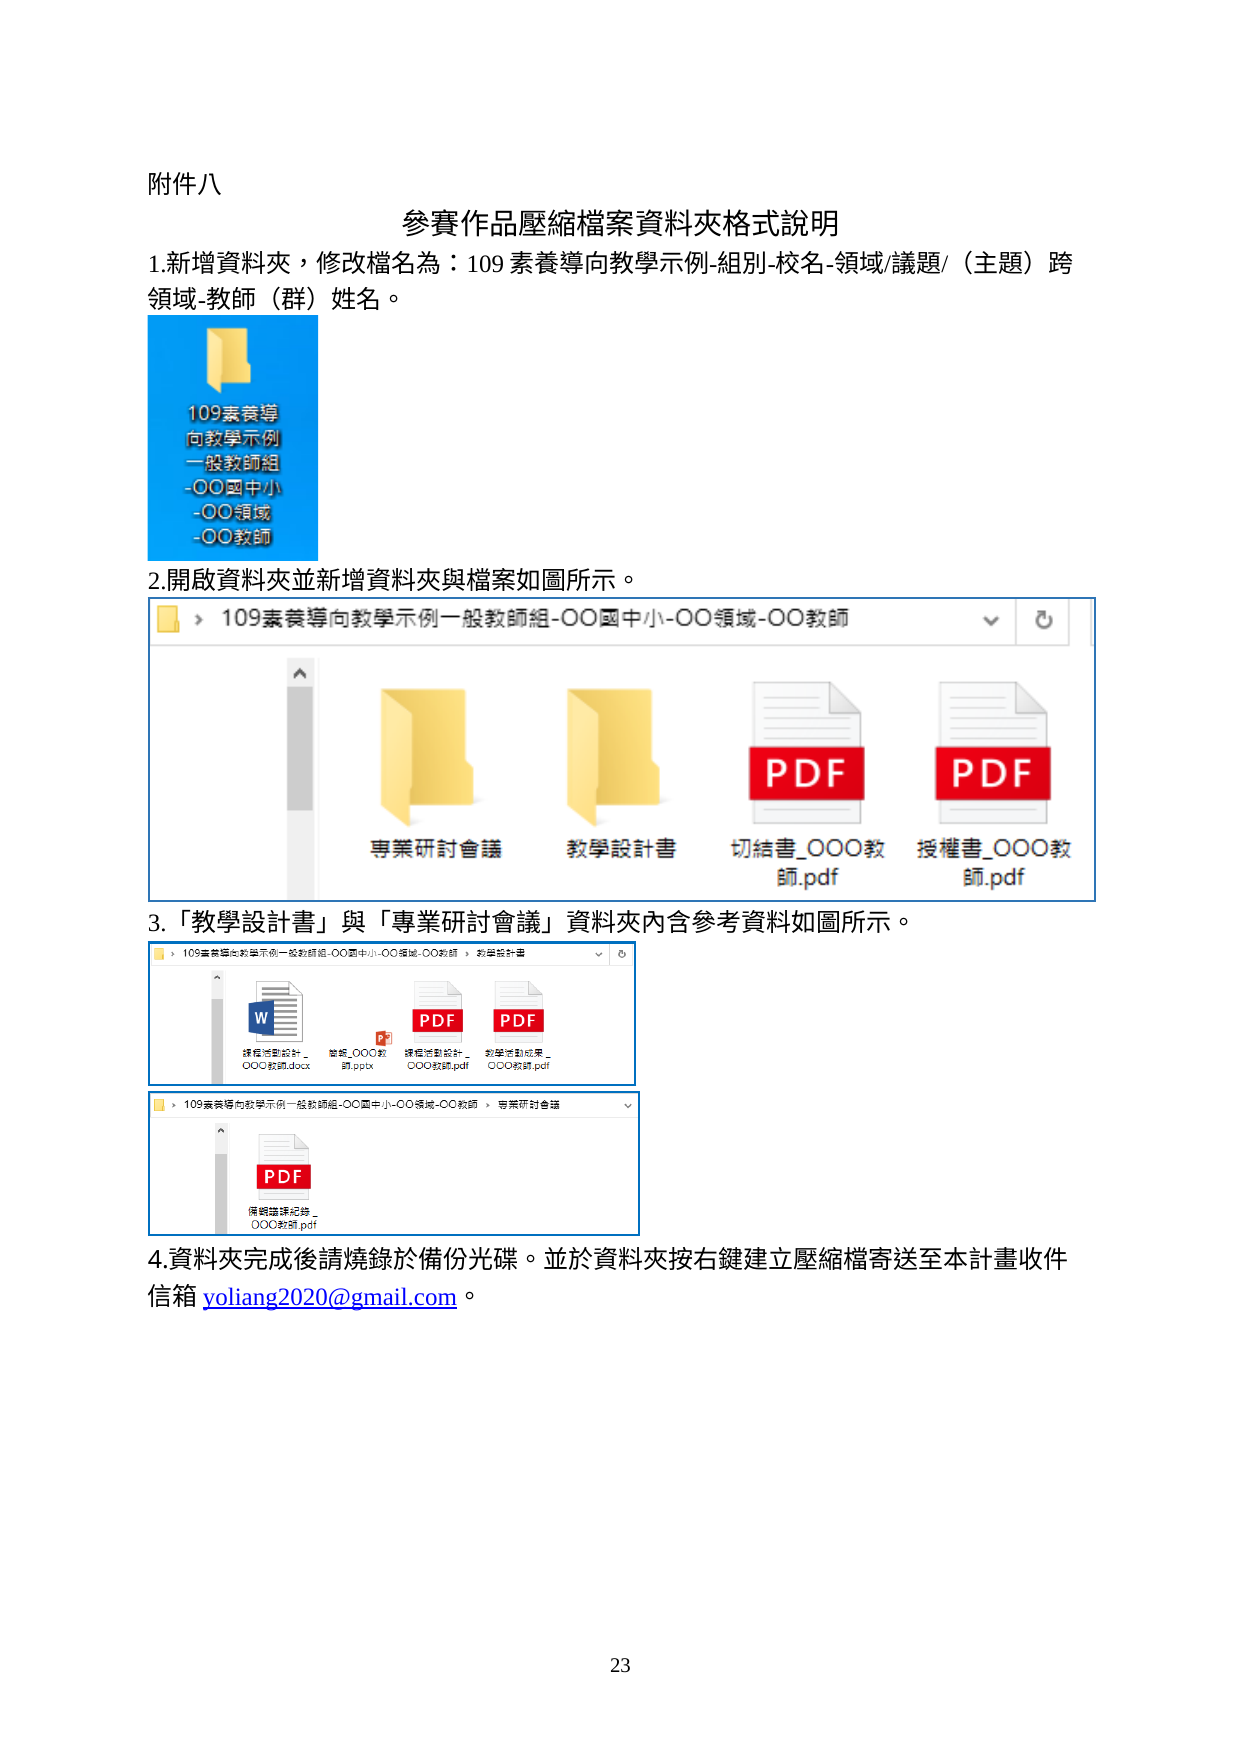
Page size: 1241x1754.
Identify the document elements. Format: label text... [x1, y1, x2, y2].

text 附件八 [148, 164, 1092, 201]
picture [150, 1093, 638, 1234]
text 4.資料夾完成後請燒錄於備份光碟。並於資料夾按右鍵建立壓縮檔寄送至本計畫收件信箱yoliang2020@gmail.com。 [148, 1239, 1092, 1314]
text 參賽作品壓縮檔案資料夾格式說明 [148, 201, 1092, 243]
text 2.開啟資料夾並新增資料夾與檔案如圖所示。 [148, 561, 1092, 597]
text 3.「教學設計書」與「專業研討會議」資料夾內含參考資料如圖所示。 [148, 902, 1092, 939]
text 1.新增資料夾，修改檔名為：109素養導向教學示例-組別-校名-領域/議題/（主題）跨領域-教師（群）姓名。 [148, 243, 1092, 316]
picture [150, 599, 1094, 900]
picture [150, 944, 634, 1084]
picture [147, 315, 319, 561]
